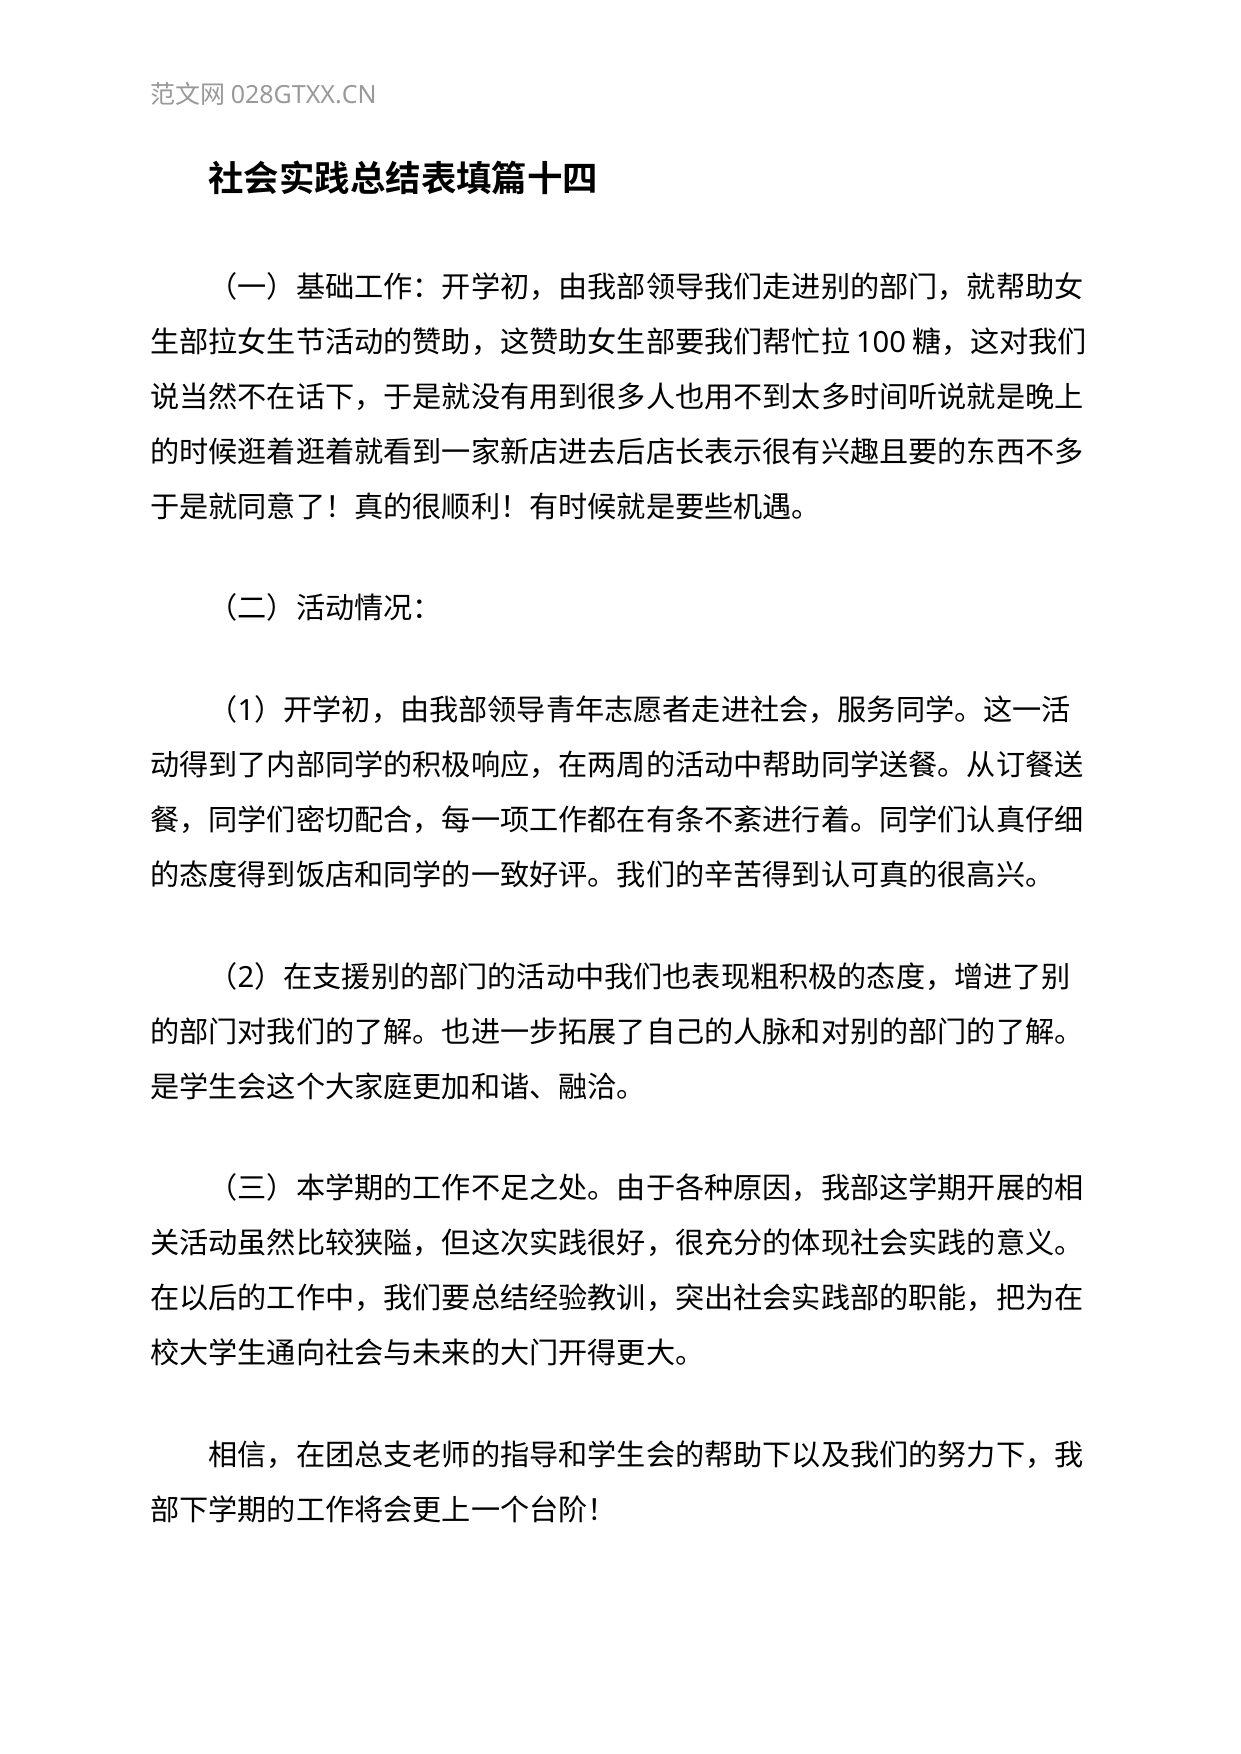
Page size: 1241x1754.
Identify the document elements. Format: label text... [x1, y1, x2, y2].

text （一）基础工作：开学初，由我部领导我们走进别的部门，就帮助女生部拉女生节活动的赞助，这赞助女生部要我们帮忙拉100糖，这对我们说当然不在话下，于是就没有用到很多人也用不到太多时间听说就是晚上的时候逛着逛着就看到一家新店进去后店长表示很有兴趣且要的东西不多于是就同意了！真的很顺利！有时候就是要些机遇。 [150, 263, 1090, 525]
text 社会实践总结表填篇十四 [150, 150, 1090, 201]
text （2）在支援别的部门的活动中我们也表现粗积极的态度，增进了别的部门对我们的了解。也进一步拓展了自己的人脉和对别的部门的了解。是学生会这个大家庭更加和谐、融洽。 [150, 953, 1090, 1105]
text （1）开学初，由我部领导青年志愿者走进社会，服务同学。这一活动得到了内部同学的积极响应，在两周的活动中帮助同学送餐。从订餐送餐，同学们密切配合，每一项工作都在有条不紊进行着。同学们认真仔细的态度得到饭店和同学的一致好评。我们的辛苦得到认可真的很高兴。 [150, 687, 1090, 894]
text （二）活动情况： [150, 585, 1090, 627]
text 相信，在团总支老师的指导和学生会的帮助下以及我们的努力下，我部下学期的工作将会更上一个台阶！ [150, 1431, 1090, 1528]
text （三）本学期的工作不足之处。由于各种原因，我部这学期开展的相关活动虽然比较狭隘，但这次实践很好，很充分的体现社会实践的意义。在以后的工作中，我们要总结经验教训，突出社会实践部的职能，把为在校大学生通向社会与未来的大门开得更大。 [150, 1165, 1090, 1372]
